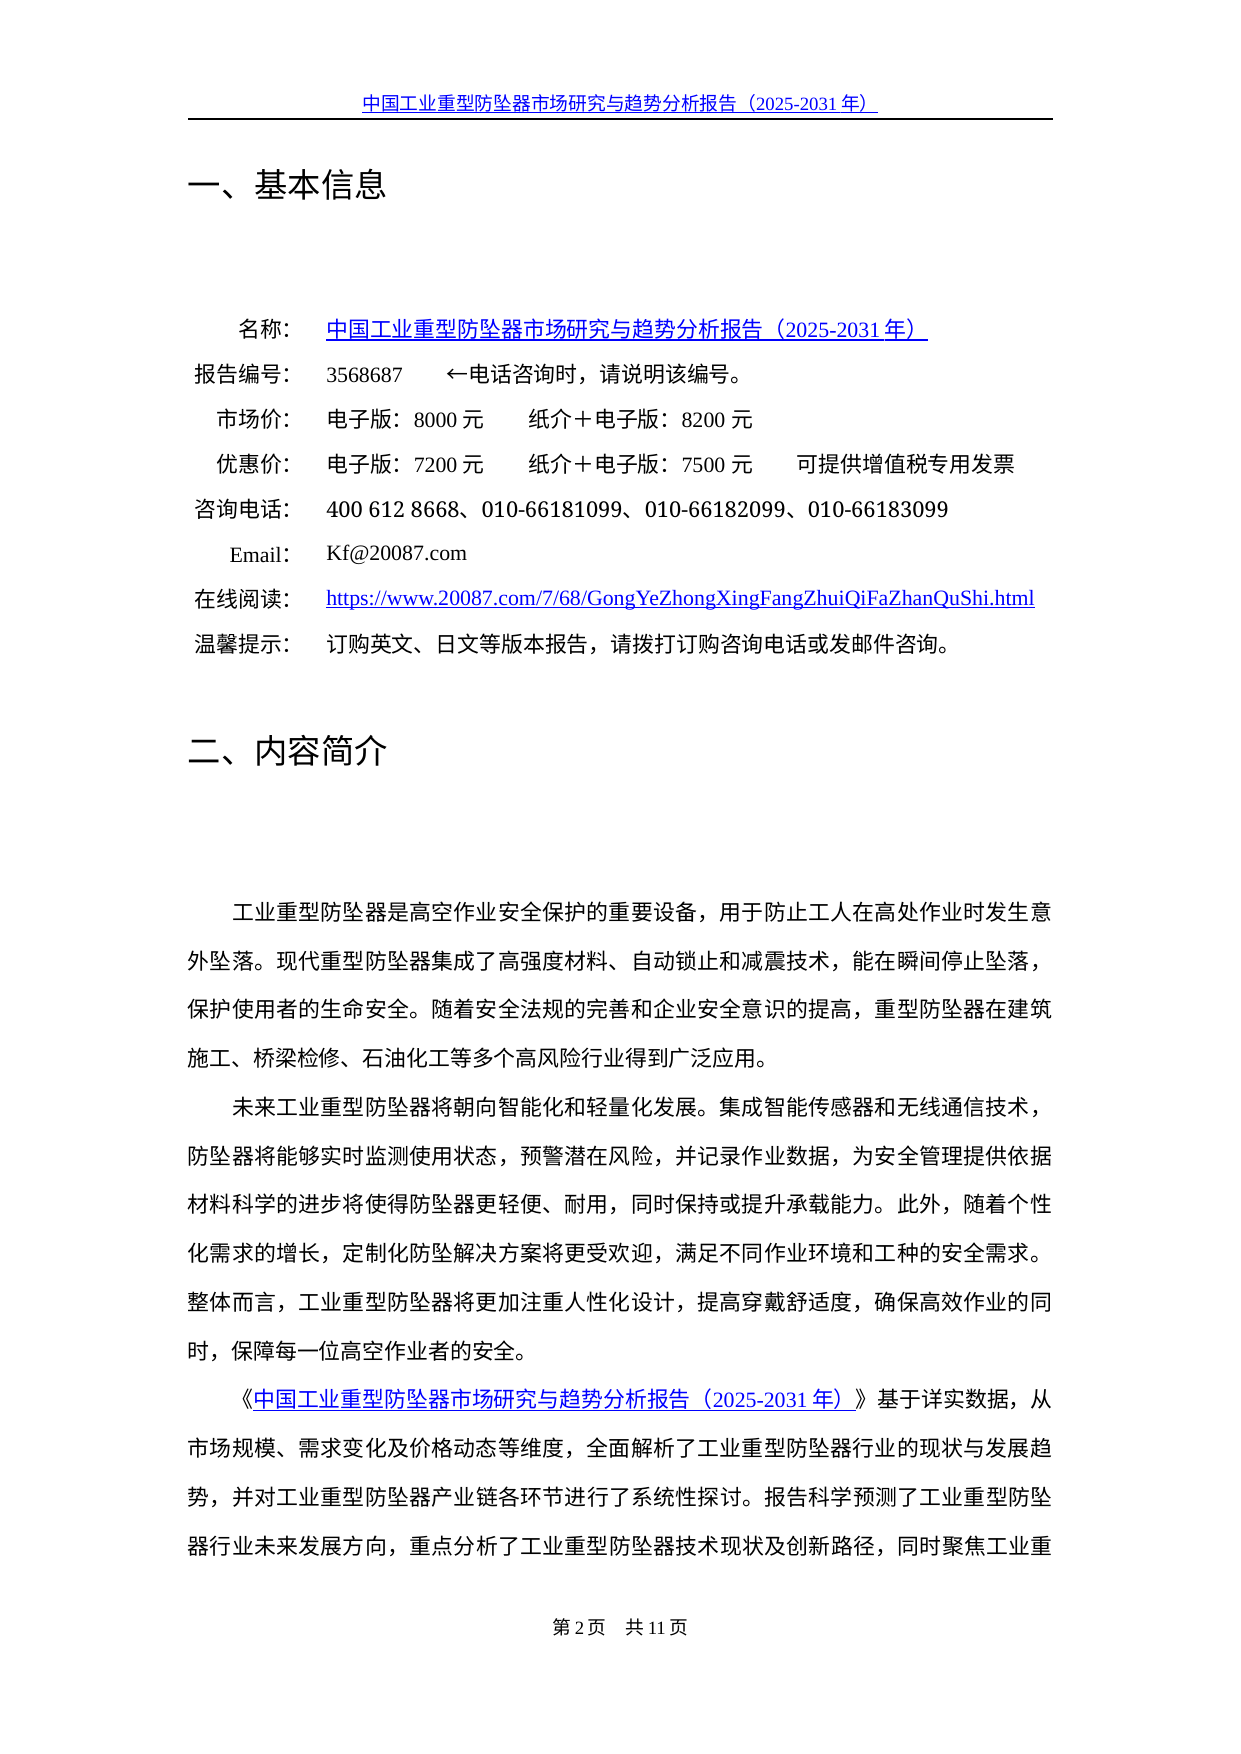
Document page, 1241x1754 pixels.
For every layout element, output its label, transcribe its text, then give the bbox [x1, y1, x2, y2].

table_cell 电子版：7200 元 纸介＋电子版：7500 元 可提供增值税专用发票 [315, 447, 1073, 492]
table_cell Email： [167, 537, 315, 582]
table_header 名称： [167, 312, 315, 357]
table_cell 在线阅读： [167, 582, 315, 627]
title 二、内容简介 [187, 717, 1053, 782]
table_cell 400 612 8668、010-66181099、010-66182099、010-66183099 [315, 492, 1073, 537]
table_cell 3568687 ←电话咨询时，请说明该编号。 [315, 357, 1073, 402]
table_cell 市场价： [167, 402, 315, 447]
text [187, 894, 1053, 1561]
table_cell 温馨提示： [167, 627, 315, 672]
table_cell 优惠价： [167, 447, 315, 492]
table_cell [315, 582, 1073, 627]
title 一、基本信息 [187, 150, 1053, 215]
table_cell 报告编号： [167, 357, 315, 402]
table_cell 咨询电话： [167, 492, 315, 537]
table_cell 订购英文、日文等版本报告，请拨打订购咨询电话或发邮件咨询。 [315, 627, 1073, 672]
table_header 中国工业重型防坠器市场研究与趋势分析报告（2025-2031年） [315, 312, 1073, 357]
table_cell Kf@20087.com [315, 537, 1073, 582]
table_cell 电子版：8000 元 纸介＋电子版：8200 元 [315, 402, 1073, 447]
